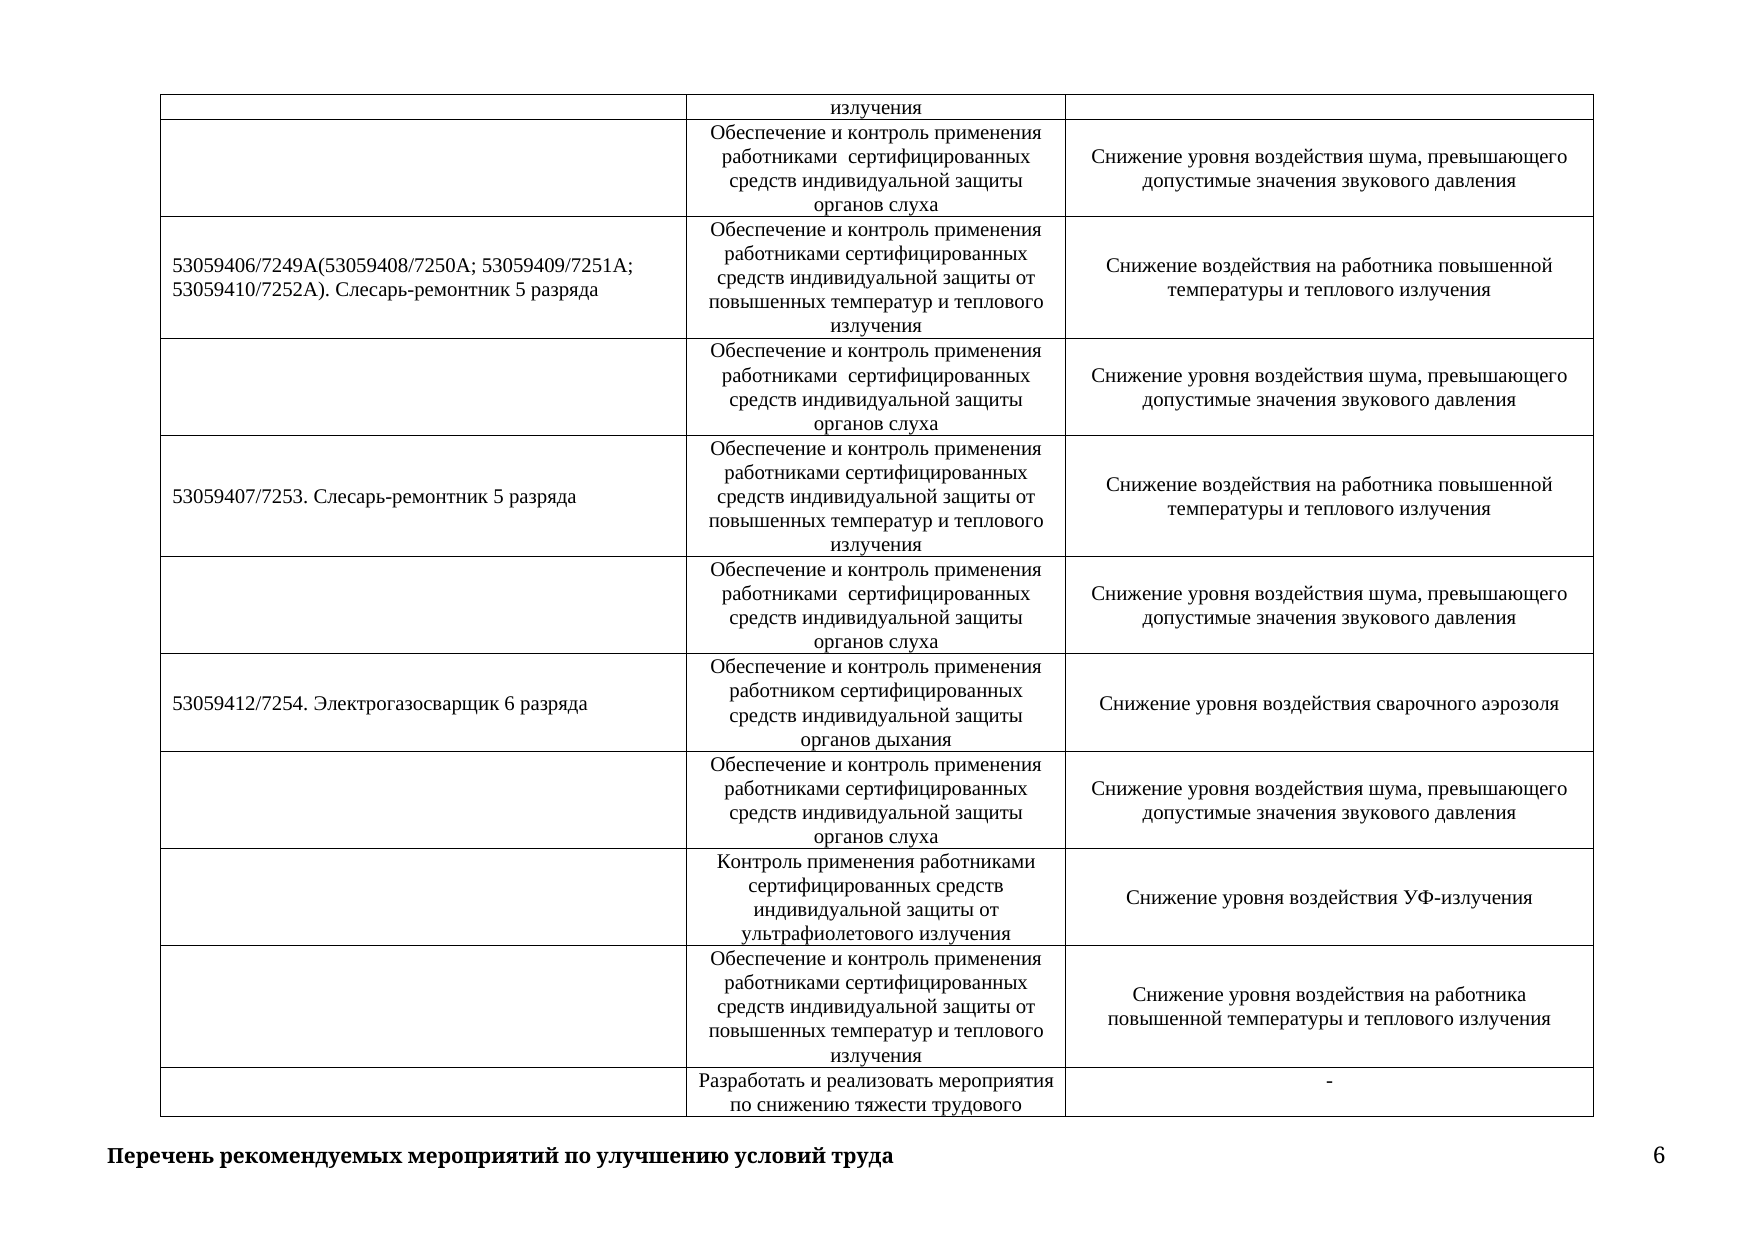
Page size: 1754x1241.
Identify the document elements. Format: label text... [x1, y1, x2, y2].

table_cell 53059412/7254. Электрогазосварщик 6 разряда [161, 654, 686, 751]
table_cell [161, 95, 686, 119]
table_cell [1066, 95, 1593, 119]
table_cell [161, 752, 686, 848]
table_cell [161, 557, 686, 653]
table_cell Обеспечение и контроль применения работником сертифицированных средств индивидуальной защиты органов дыхания [687, 654, 1065, 751]
table_cell [161, 120, 686, 216]
table_cell Снижение уровня воздействия сварочного аэрозоля [1066, 654, 1593, 751]
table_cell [687, 1068, 1065, 1116]
table_cell Снижение уровня воздействия УФ-излучения [1066, 849, 1593, 945]
table_cell Снижение уровня воздействия шума, превышающего допустимые значения звукового давления [1066, 120, 1593, 216]
table_cell Обеспечение и контроль применения работниками сертифицированных средств индивидуальной защиты от повышенных температур и теплового излучения [687, 946, 1065, 1067]
table_cell Снижение уровня воздействия на работника повышенной температуры и теплового излучения [1066, 946, 1593, 1067]
table_cell Обеспечение и контроль применения работниками сертифицированных средств индивидуальной защиты органов слуха [687, 339, 1065, 435]
table_cell Контроль применения работниками сертифицированных средств индивидуальной защиты от ультрафиолетового излучения [687, 849, 1065, 945]
table_cell Обеспечение и контроль применения работниками сертифицированных средств индивидуальной защиты от повышенных температур и теплового излучения [687, 217, 1065, 337]
table_cell Обеспечение и контроль применения работниками сертифицированных средств индивидуальной защиты органов слуха [687, 557, 1065, 653]
table_cell Снижение уровня воздействия шума, превышающего допустимые значения звукового давления [1066, 339, 1593, 435]
table_cell Снижение воздействия на работника повышенной температуры и теплового излучения [1066, 217, 1593, 337]
table_cell Обеспечение и контроль применения работниками сертифицированных средств индивидуальной защиты органов слуха [687, 752, 1065, 848]
table_cell Снижение уровня воздействия шума, превышающего допустимые значения звукового давления [1066, 557, 1593, 653]
table_cell Снижение воздействия на работника повышенной температуры и теплового излучения [1066, 436, 1593, 556]
table_cell Снижение уровня воздействия шума, превышающего допустимые значения звукового давления [1066, 752, 1593, 848]
table_cell [161, 1068, 686, 1116]
table_cell 53059407/7253. Слесарь-ремонтник 5 разряда [161, 436, 686, 556]
table_cell - [1066, 1068, 1593, 1116]
table_cell Обеспечение и контроль применения работниками сертифицированных средств индивидуальной защиты от повышенных температур и теплового излучения [687, 436, 1065, 556]
table_cell [161, 946, 686, 1067]
table_cell [161, 849, 686, 945]
table_cell Обеспечение и контроль применения работниками сертифицированных средств индивидуальной защиты органов слуха [687, 120, 1065, 216]
table_cell 53059406/7249А(53059408/7250А; 53059409/7251А; 53059410/7252А). Слесарь-ремонтник 5 разряда [161, 217, 686, 337]
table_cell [687, 95, 1065, 119]
table_cell [161, 339, 686, 435]
